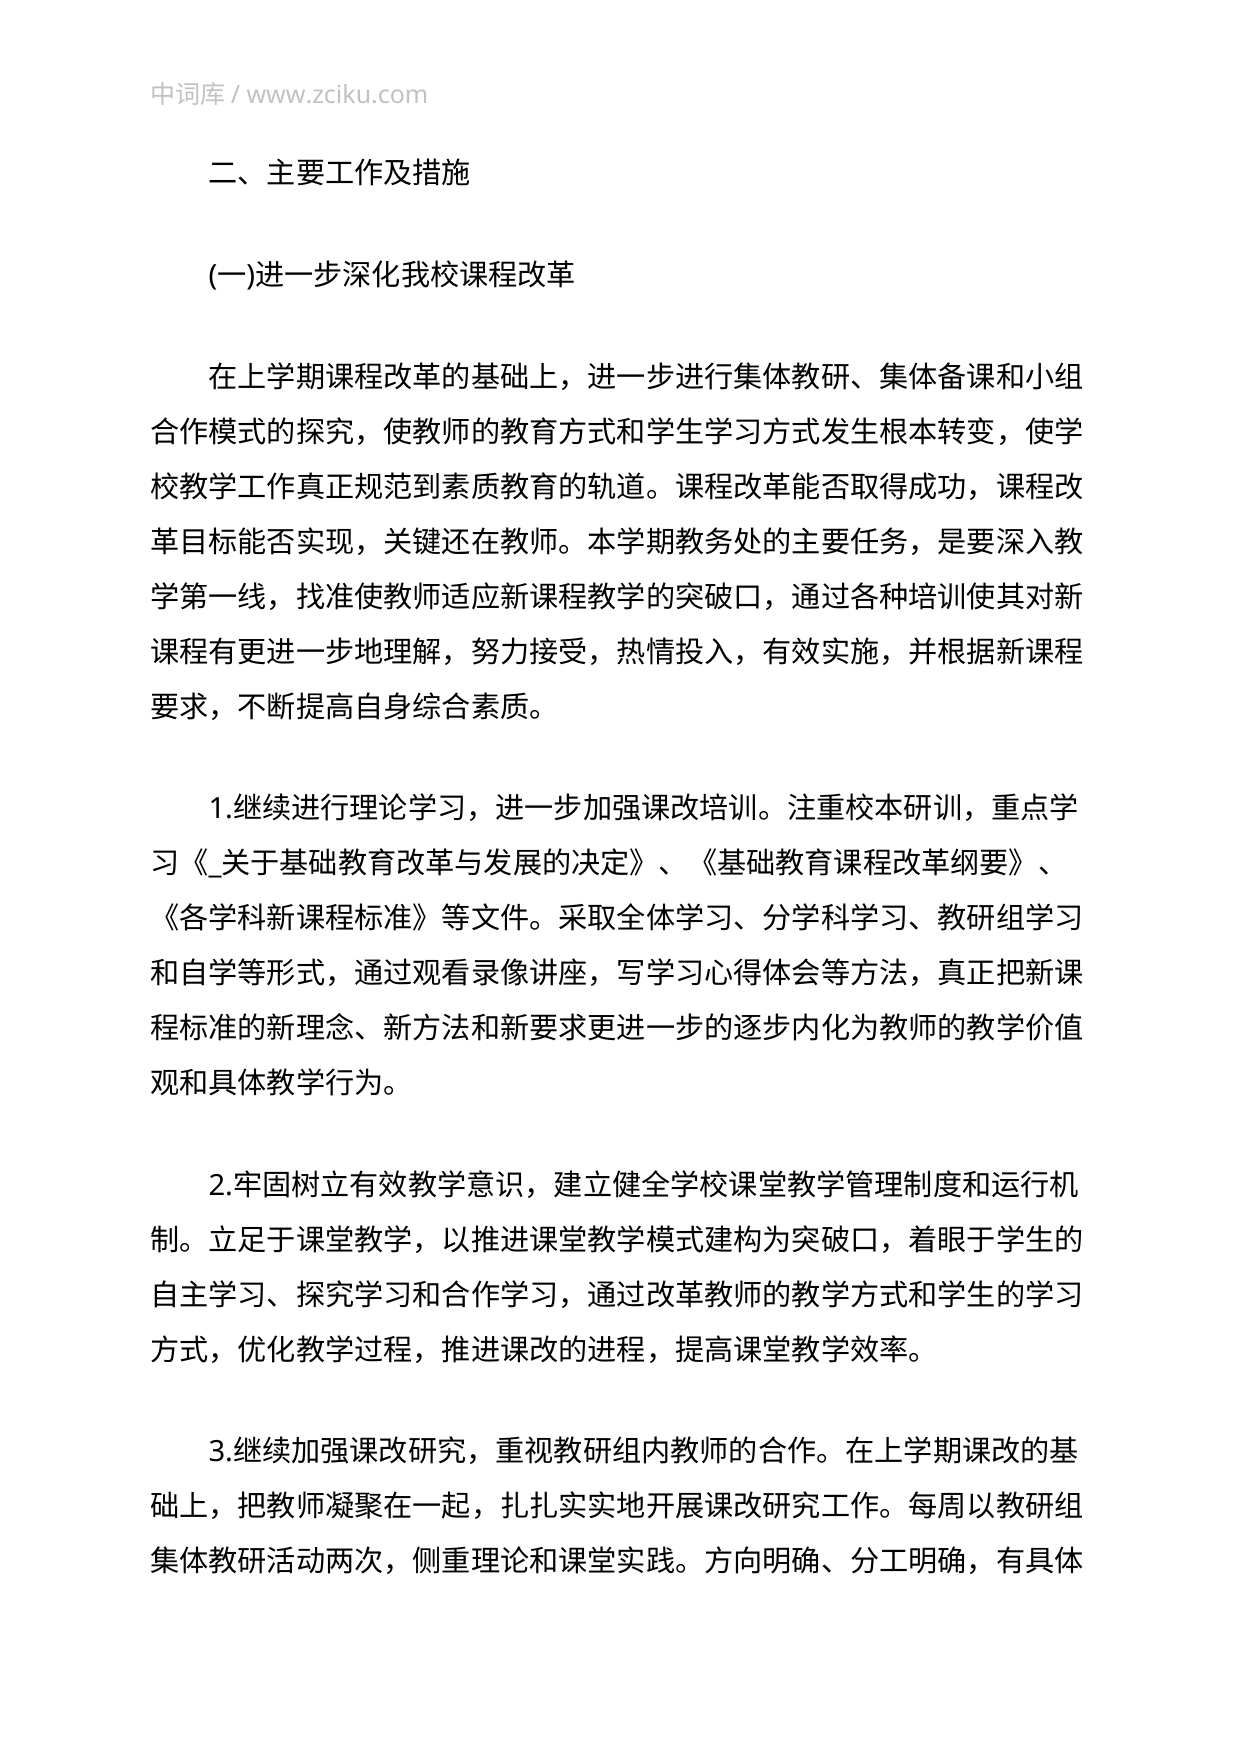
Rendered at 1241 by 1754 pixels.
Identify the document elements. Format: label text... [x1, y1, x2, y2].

text 二、主要工作及措施 [150, 150, 1090, 192]
text (一)进一步深化我校课程改革 [150, 252, 1090, 294]
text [150, 1428, 1090, 1580]
text 1.继续进行理论学习，进一步加强课改培训。注重校本研训，重点学习《_关于基础教育改革与发展的决定》、《基础教育课程改革纲要》、《各学科新课程标准》等文件。采取全体学习、分学科学习、教研组学习和自学等形式，通过观看录像讲座，写学习心得体会等方法，真正把新课程标准的新理念、新方法和新要求更进一步的逐步内化为教师的教学价值观和具体教学行为。 [150, 785, 1090, 1102]
text 在上学期课程改革的基础上，进一步进行集体教研、集体备课和小组合作模式的探究，使教师的教育方式和学生学习方式发生根本转变，使学校教学工作真正规范到素质教育的轨道。课程改革能否取得成功，课程改革目标能否实现，关键还在教师。本学期教务处的主要任务，是要深入教学第一线，找准使教师适应新课程教学的突破口，通过各种培训使其对新课程有更进一步地理解，努力接受，热情投入，有效实施，并根据新课程要求，不断提高自身综合素质。 [150, 354, 1090, 725]
text 2.牢固树立有效教学意识，建立健全学校课堂教学管理制度和运行机制。立足于课堂教学，以推进课堂教学模式建构为突破口，着眼于学生的自主学习、探究学习和合作学习，通过改革教师的教学方式和学生的学习方式，优化教学过程，推进课改的进程，提高课堂教学效率。 [150, 1161, 1090, 1368]
